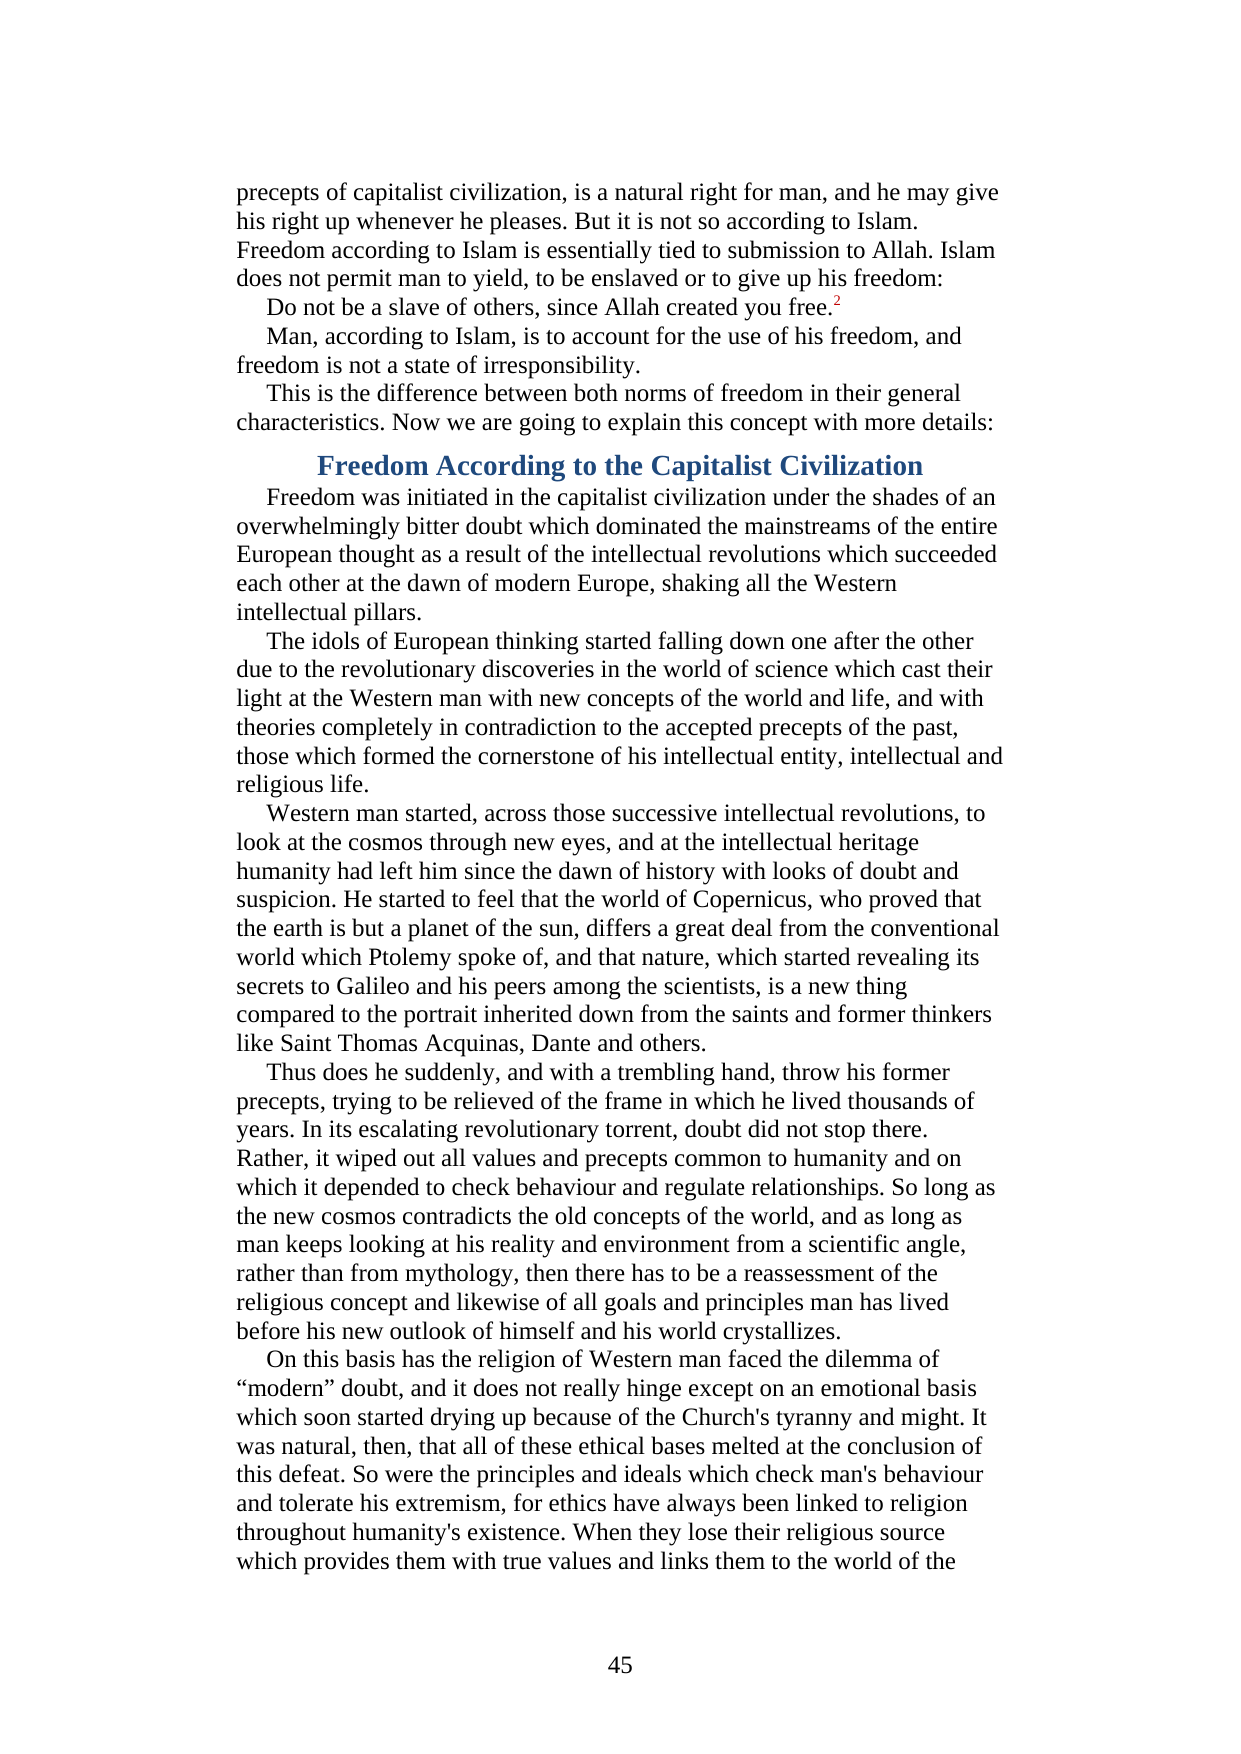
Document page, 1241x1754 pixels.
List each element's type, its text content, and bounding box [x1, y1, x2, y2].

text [236, 177, 1004, 292]
text This is the difference between both norms of freedom in their general characteristics. Now we are going to explain this concept with more details: [236, 378, 1004, 436]
text Freedom was initiated in the capitalist civiliza­tion under the shades of an overwhelmingly bitter doubt which dominated the mainstreams of the entire European thought as a result of the intellectual revol­utions which succeeded each other at the dawn of modern Europe, shaking all the Western intellectual pillars. [236, 482, 1004, 626]
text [236, 1344, 1004, 1574]
text The idols of European thinking started falling down one after the other due to the revolutionary discoveries in the world of science which cast their light at the Western man with new concepts of the world and life, and with theories completely in contradiction to the accepted precepts of the past, those which formed the cornerstone of his intellectual entity, intellectual and religious life. [236, 626, 1004, 798]
subtitle Freedom According to the Capitalist Civilization [236, 448, 1004, 482]
text Thus does he suddenly, and with a trembling hand, throw his former precepts, trying to be relieved of the frame in which he lived thousands of years. In its escalating revolutionary torrent, doubt did not stop there. Rather, it wiped out all values and precepts common to humanity and on which it depended to check behaviour and regulate relationships. So long as the new cosmos contradicts the old concepts of the world, and as long as man keeps looking at his reality and environment from a scientific angle, rather than from mythology, then there has to be a reassessment of the religious concept and likewise of all goals and principles man has lived before his new outlook of himself and his world crystallizes. [236, 1057, 1004, 1344]
text Man, according to Islam, is to account for the use of his freedom, and freedom is not a state of irresponsibility. [236, 321, 1004, 378]
text Western man started, across those successive ­intellectual revolutions, to look at the cosmos through new eyes, and at the intellectual heritage humanity had left him since the dawn of history with looks of doubt and suspicion. He started to feel that the world of Copernicus, who proved that the earth is but a planet of the sun, differs a great deal from the conventional world which Ptolemy spoke of, and that nature, which started revealing its secrets to Galileo and his peers among the scientists, is a new thing compared to the portrait inherited down from the saints and former thinkers like Saint Thomas Acquinas, Dante and others. [236, 798, 1004, 1057]
text Do not be a slave of others, since Allah created you free.2 [236, 292, 1004, 321]
